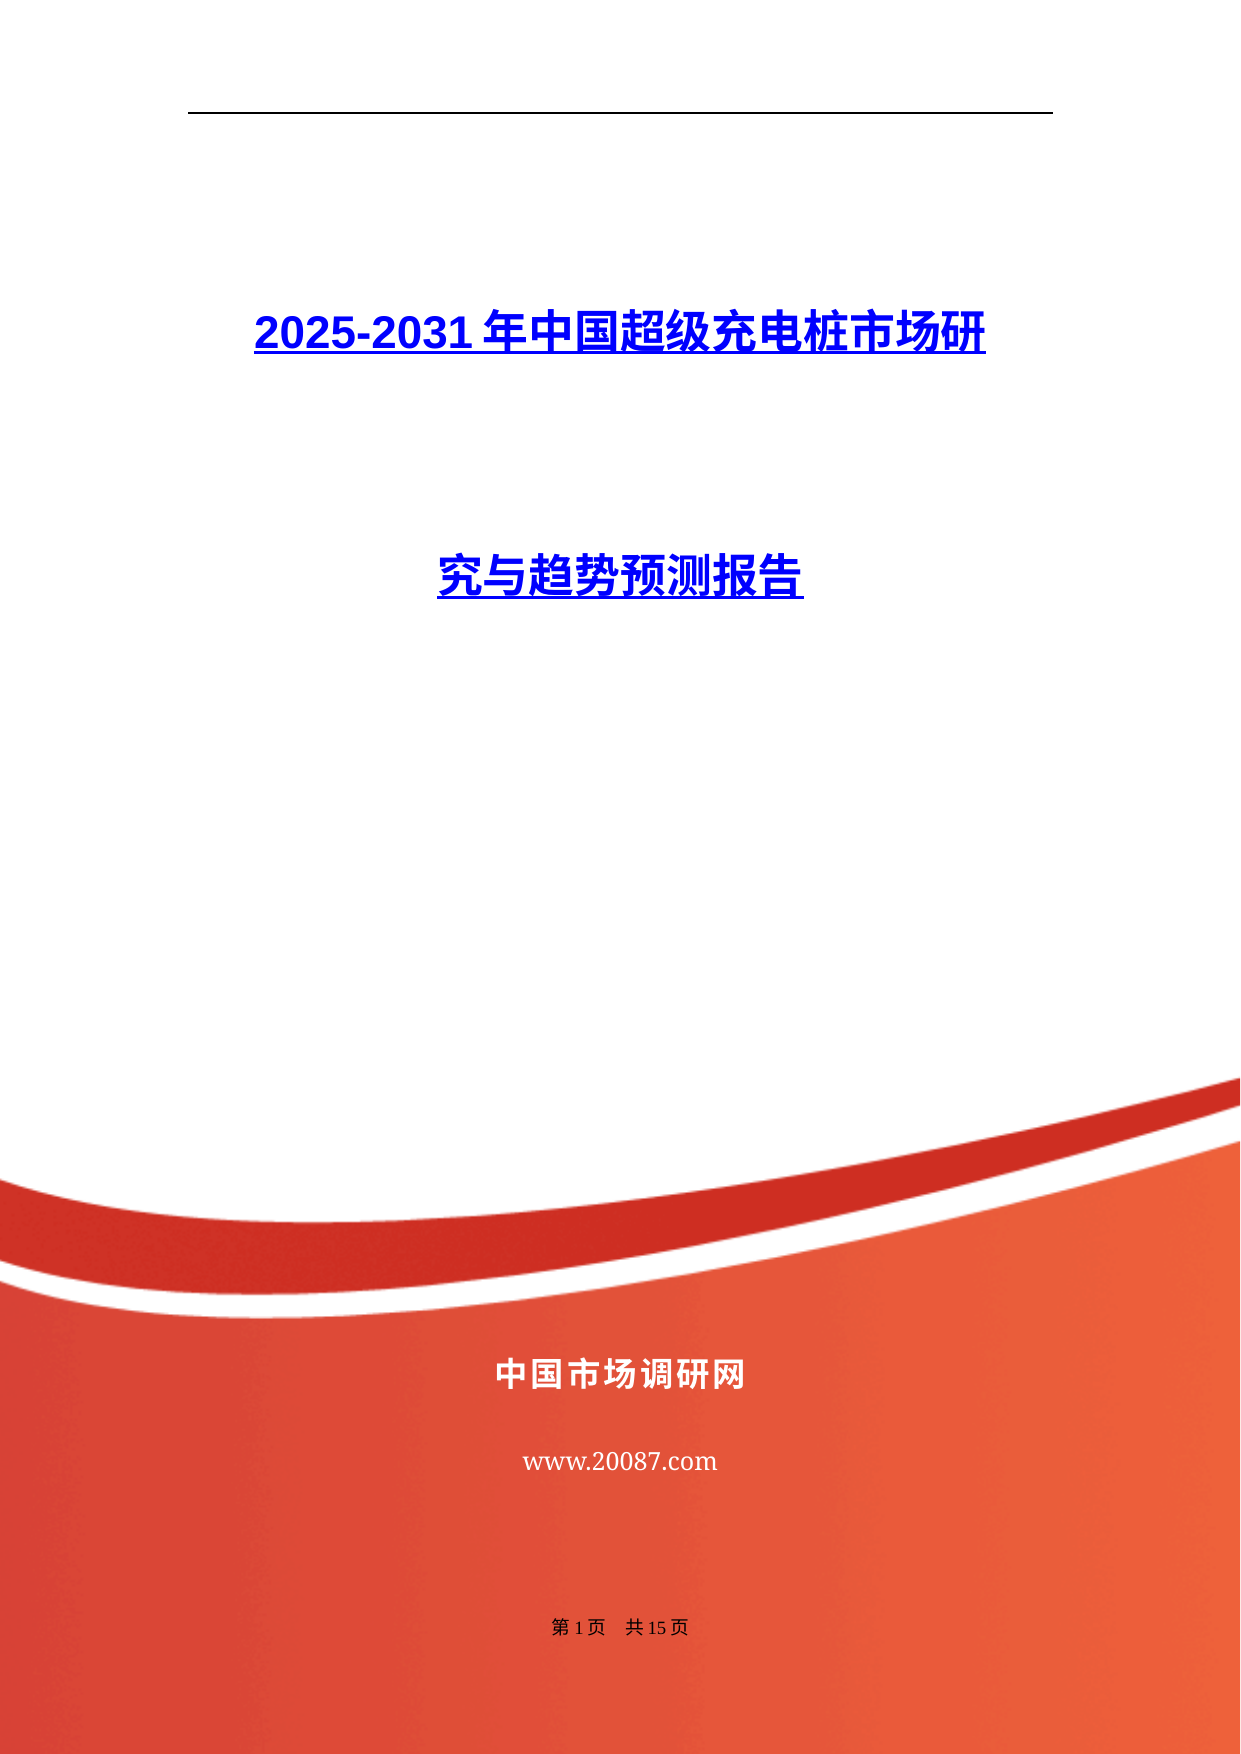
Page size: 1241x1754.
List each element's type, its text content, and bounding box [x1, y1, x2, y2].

picture [0, 1006, 1241, 1754]
table_header 2025-2031年中国超级充电桩市场研究与趋势预测报告 [188, 207, 1053, 773]
text www.20087.com [187, 1428, 1053, 1493]
subtitle 中国市场调研网 [187, 1339, 1053, 1404]
